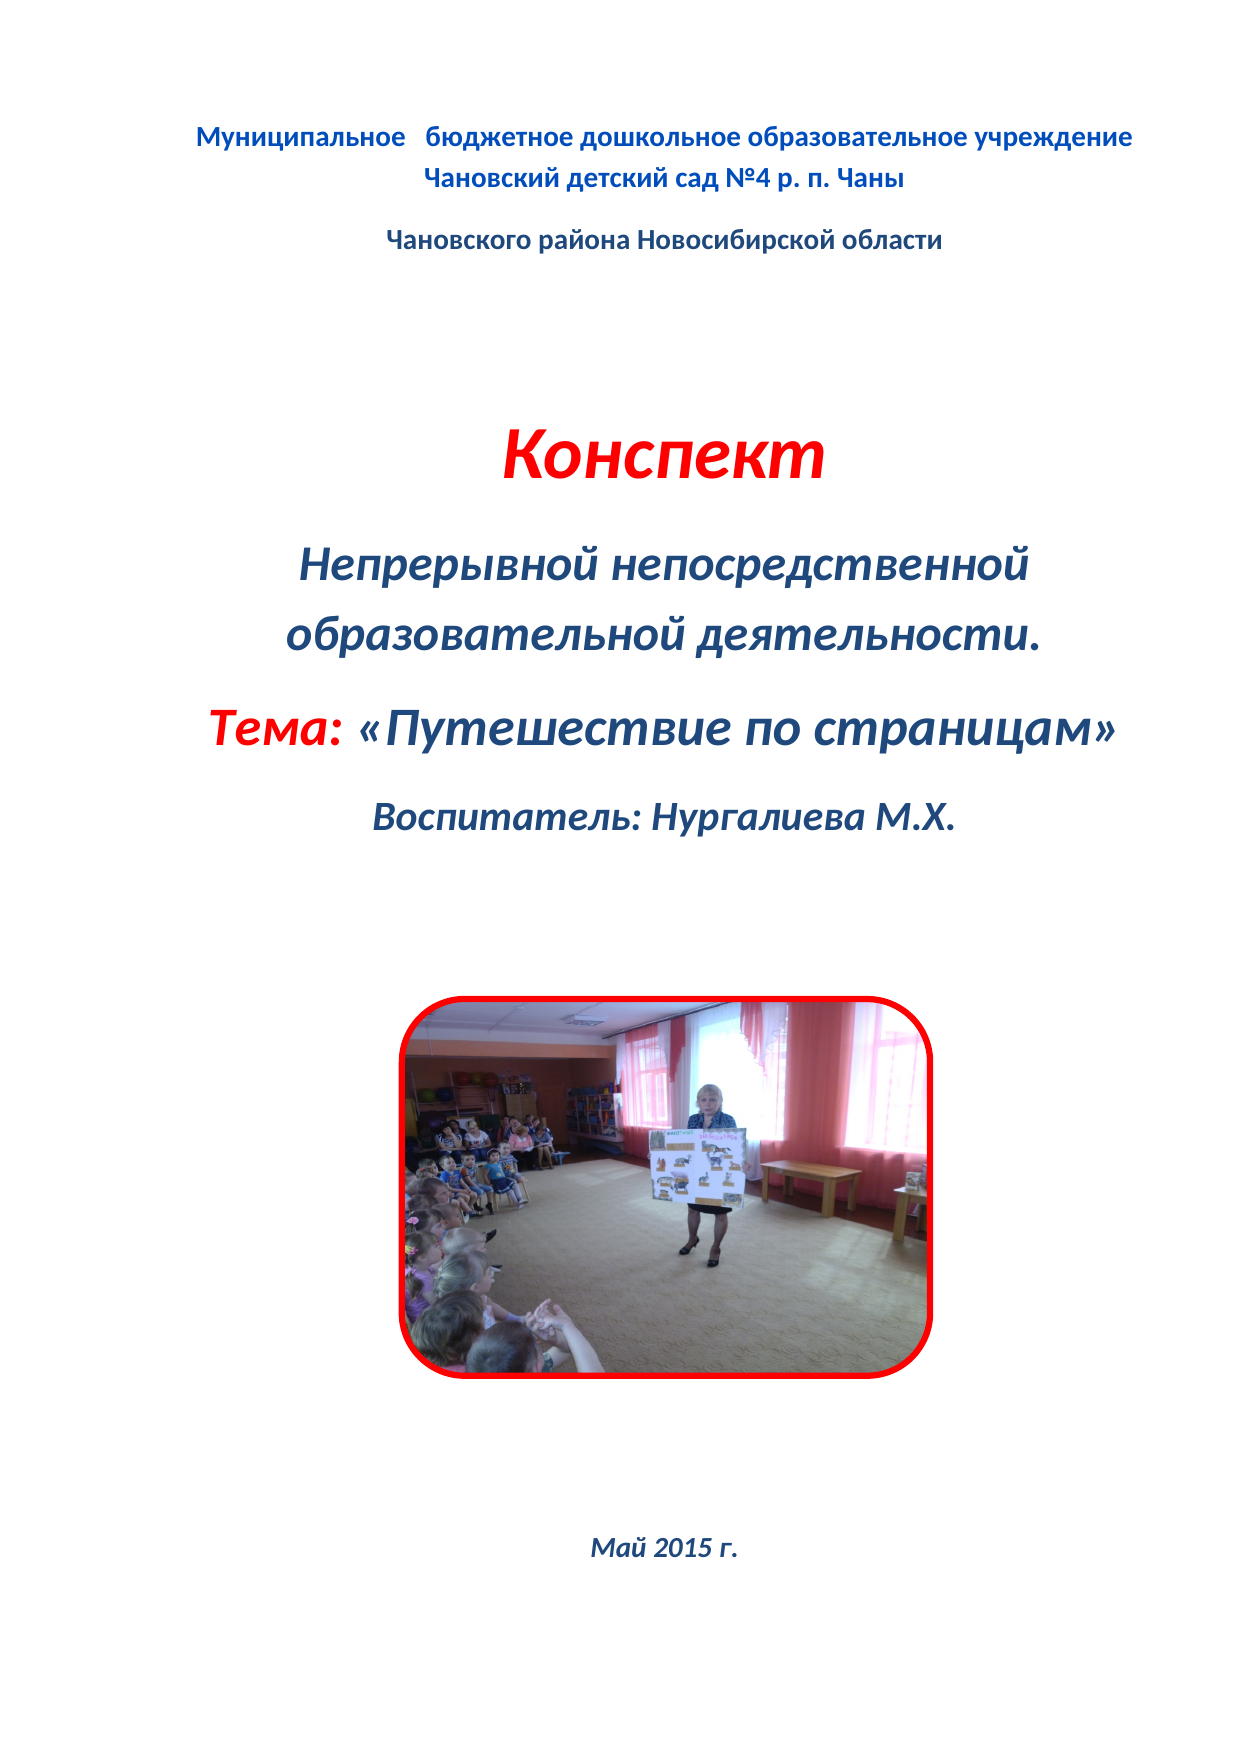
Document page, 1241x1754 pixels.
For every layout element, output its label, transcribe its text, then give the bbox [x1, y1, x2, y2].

text Непрерывной непосредственной образовательной деятельности. [177, 532, 1152, 663]
text Муниципальное бюджетное дошкольное образовательное учреждение Чановский детский сад №4 р. п. Чаны [177, 118, 1152, 195]
picture [405, 1003, 926, 1372]
text Воспитатель: Нургалиева М.Х. [177, 790, 1152, 841]
text Май 2015 г. [177, 1529, 1152, 1565]
text Чановского района Новосибирской области [177, 221, 1152, 256]
text Тема: «Путешествие по страницам» [177, 693, 1152, 759]
text Конспект [177, 406, 1152, 498]
